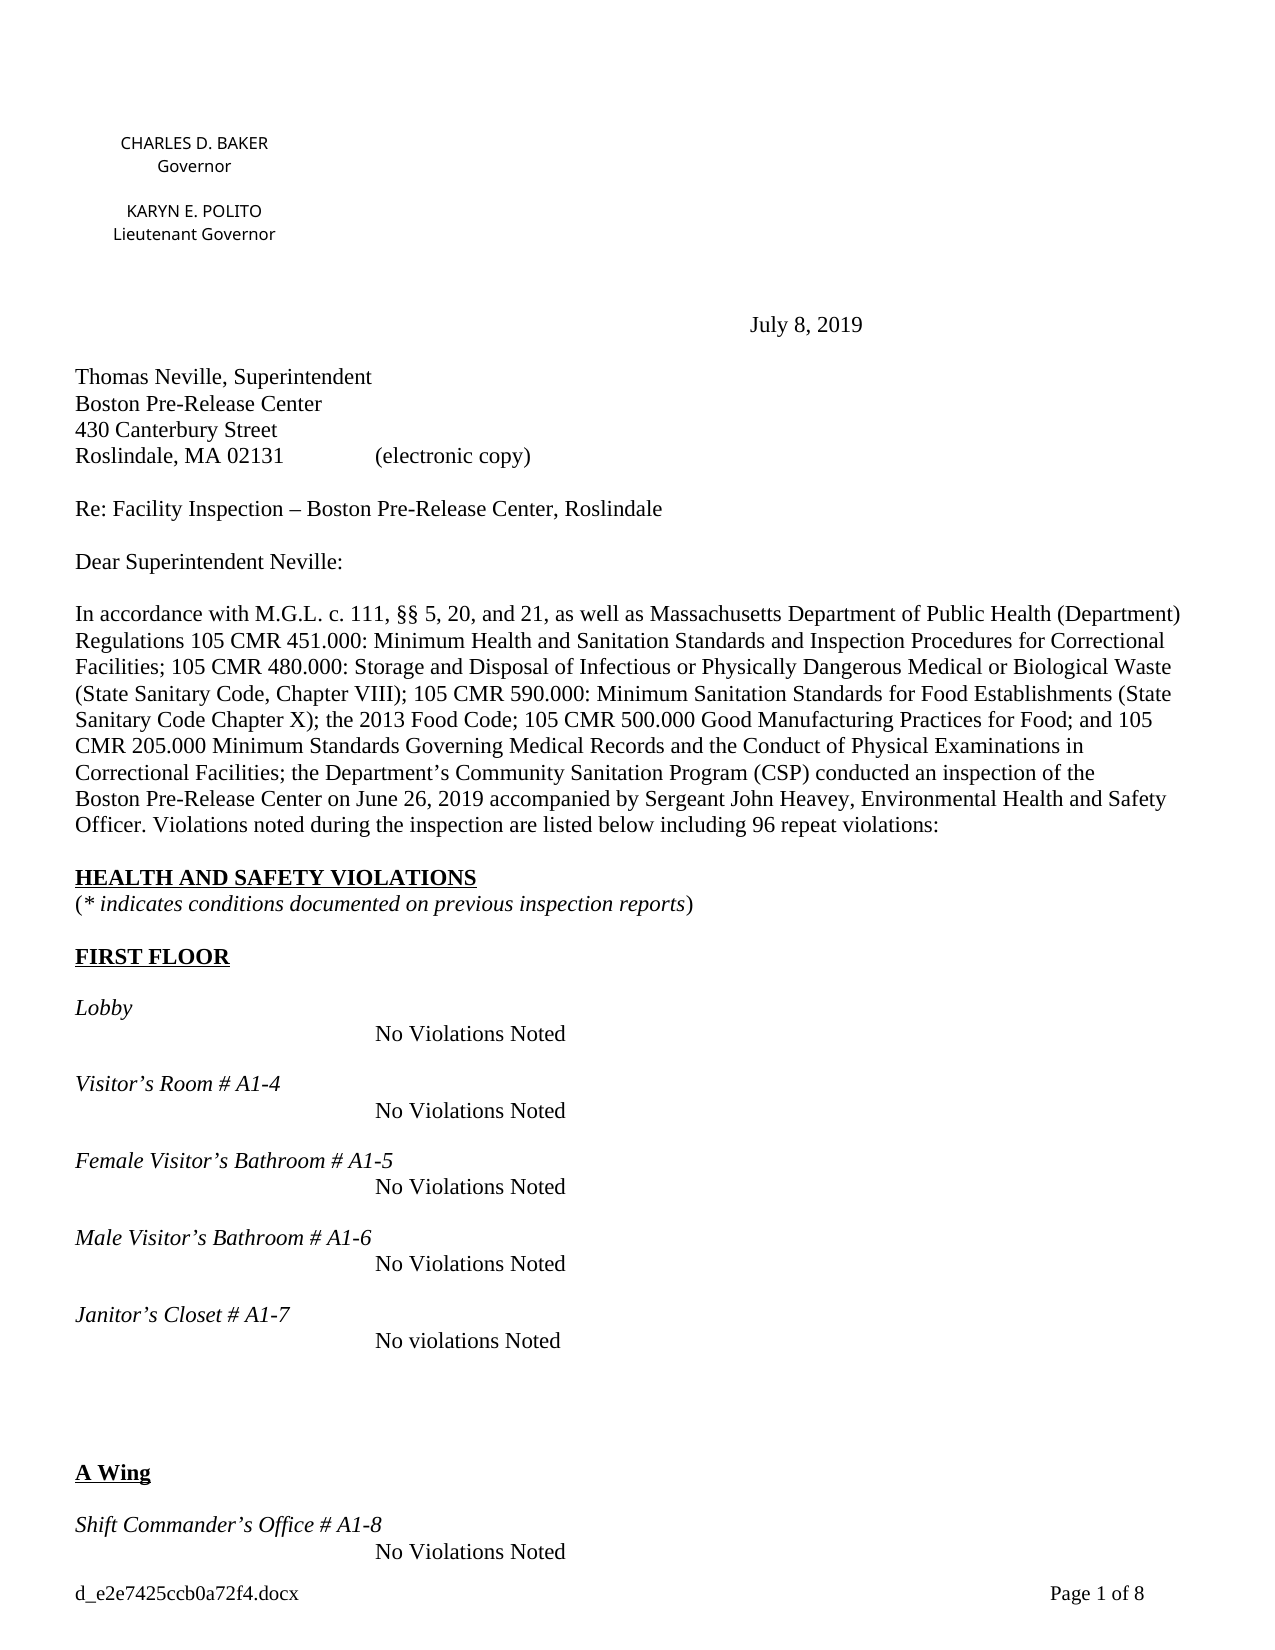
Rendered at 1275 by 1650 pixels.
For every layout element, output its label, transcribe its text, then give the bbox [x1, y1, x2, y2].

text July 8, 2019 [675, 311, 1200, 337]
text No violations Noted [75, 1327, 1200, 1353]
text Lobby [75, 993, 1200, 1020]
text No Violations Noted [75, 1020, 1200, 1046]
text No Violations Noted [75, 1250, 1200, 1277]
text (* indicates conditions documented on previous inspection reports) [75, 890, 1200, 917]
text No Violations Noted [75, 1538, 1200, 1564]
table_header CHARLES D. BAKER Governor KARYN E. POLITO Lieutenant Governor [63, 90, 325, 258]
text FIRST FLOOR [75, 943, 1200, 969]
text Roslindale, MA 02131 (electronic copy) [75, 442, 1200, 469]
text A Wing [75, 1459, 1200, 1485]
text HEALTH AND SAFETY VIOLATIONS [75, 864, 1200, 890]
text No Violations Noted [75, 1097, 1200, 1123]
text No Violations Noted [75, 1173, 1200, 1200]
text Male Visitor’s Bathroom # A1-6 [75, 1224, 1200, 1250]
text In accordance with M.G.L. c. 111, §§ 5, 20, and 21, as well as Massachusetts Department of Public Health (Department) Regulations 105 CMR 451.000: Minimum Health and Sanitation Standards and Inspection Procedures for Correctional Facilities; 105 CMR 480.000: Storage and Disposal of Infectious or Physically Dangerous Medical or Biological Waste (State Sanitary Code, Chapter VIII); 105 CMR 590.000: Minimum Sanitation Standards for Food Establishments (State Sanitary Code Chapter X); the 2013 Food Code; 105 CMR 500.000 Good Manufacturing Practices for Food; and 105 CMR 205.000 Minimum Standards Governing Medical Records and the Conduct of Physical Examinations in Correctional Facilities; the Department’s Community Sanitation Program (CSP) conducted an inspection of the [75, 601, 1200, 785]
text Shift Commander’s Office # A1-8 [75, 1511, 1200, 1538]
text Janitor’s Closet # A1-7 [75, 1301, 1200, 1327]
text Female Visitor’s Bathroom # A1-5 [75, 1147, 1200, 1173]
text Re: Facility Inspection – Boston Pre-Release Center, Roslindale [75, 495, 1200, 521]
text Boston Pre-Release Center on June 26, 2019 accompanied by Sergeant John Heavey, Environmental Health and Safety Officer. Violations noted during the inspection are listed below including 96 repeat violations: [75, 785, 1200, 838]
text Visitor’s Room # A1-4 [75, 1070, 1200, 1097]
text Dear Superintendent Neville: [75, 548, 1200, 574]
text Thomas Neville, Superintendent [75, 363, 1200, 390]
